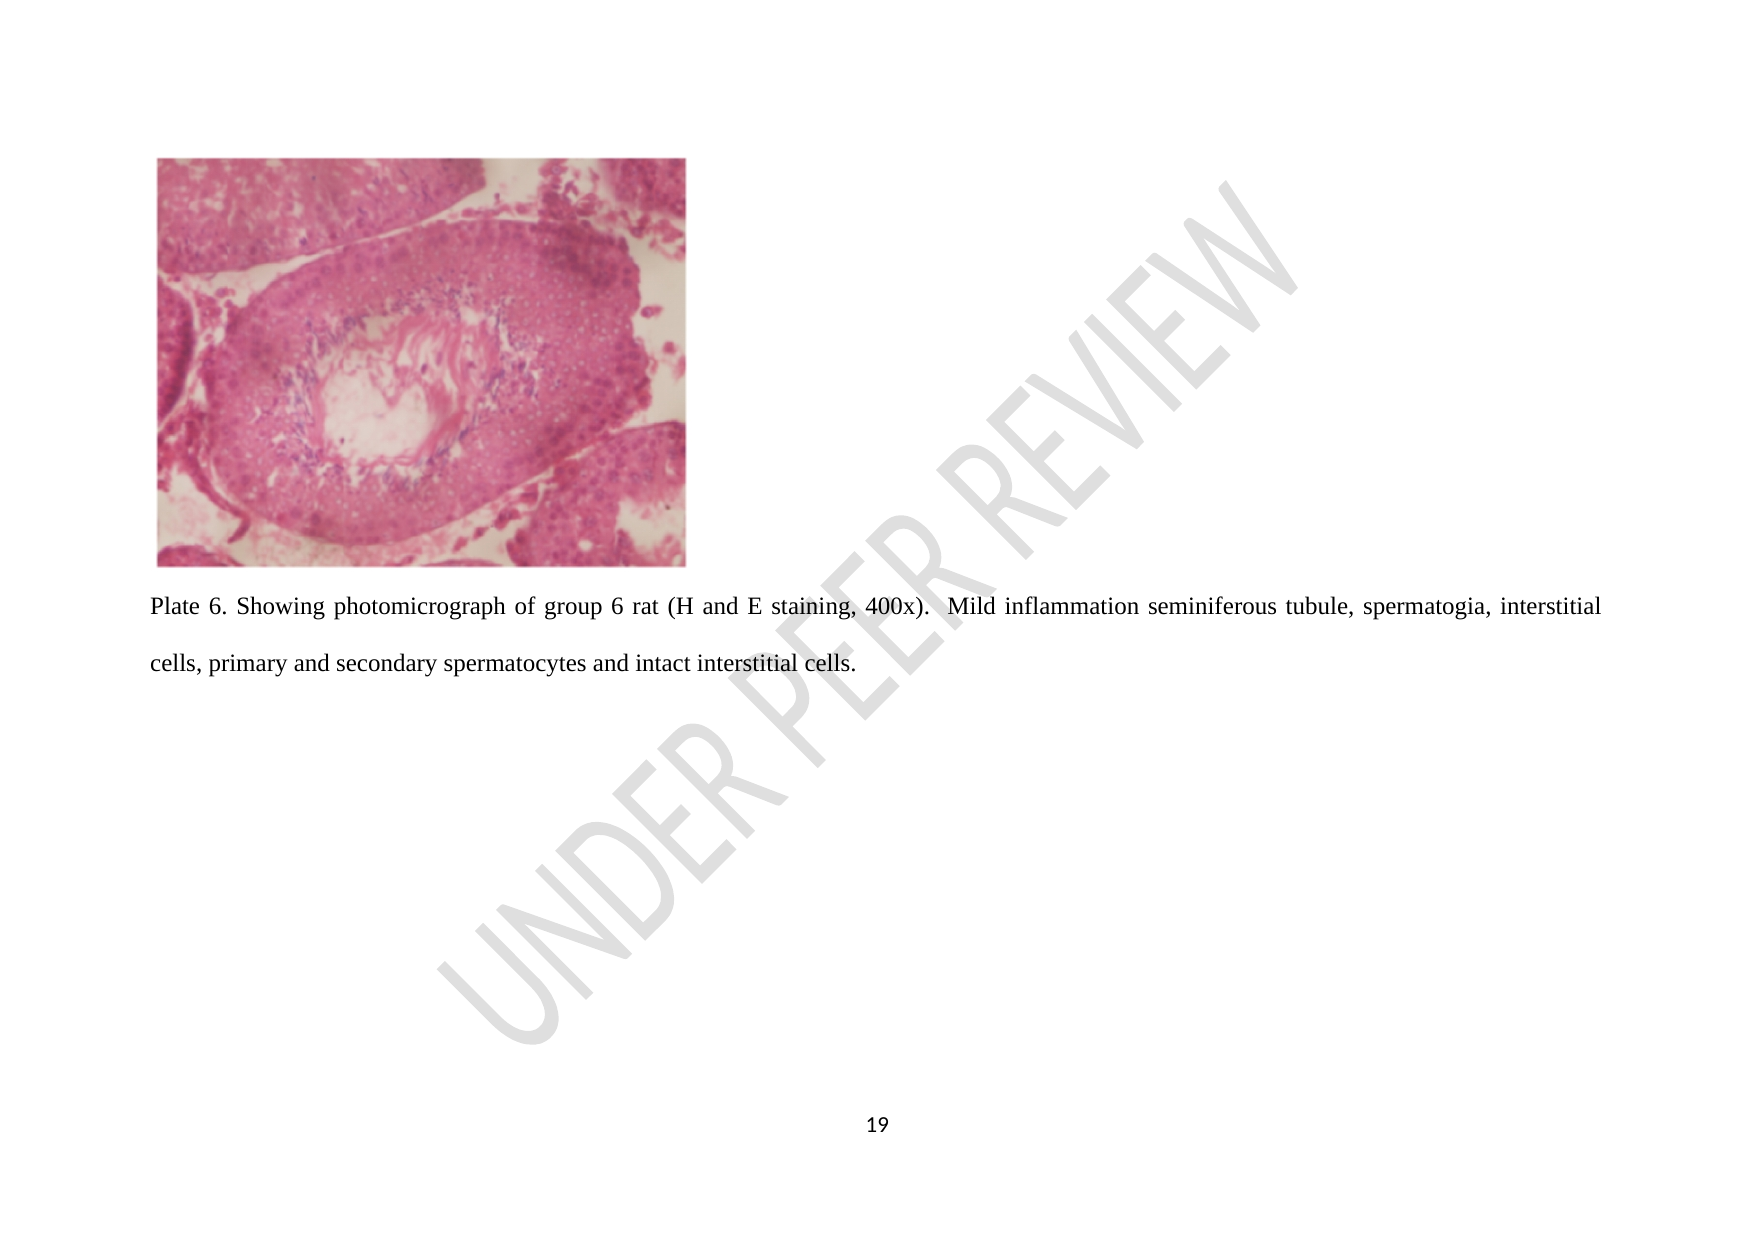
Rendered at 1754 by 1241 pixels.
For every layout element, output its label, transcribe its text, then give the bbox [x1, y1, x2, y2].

picture [150, 150, 693, 572]
text Plate 6. Showing photomicrograph of group 6 rat (H and E staining, 400x). Mild inflammation seminiferous tubule, spermatogia, interstitial cells, primary and secondary spermatocytes and intact interstitial cells. [150, 591, 1604, 677]
